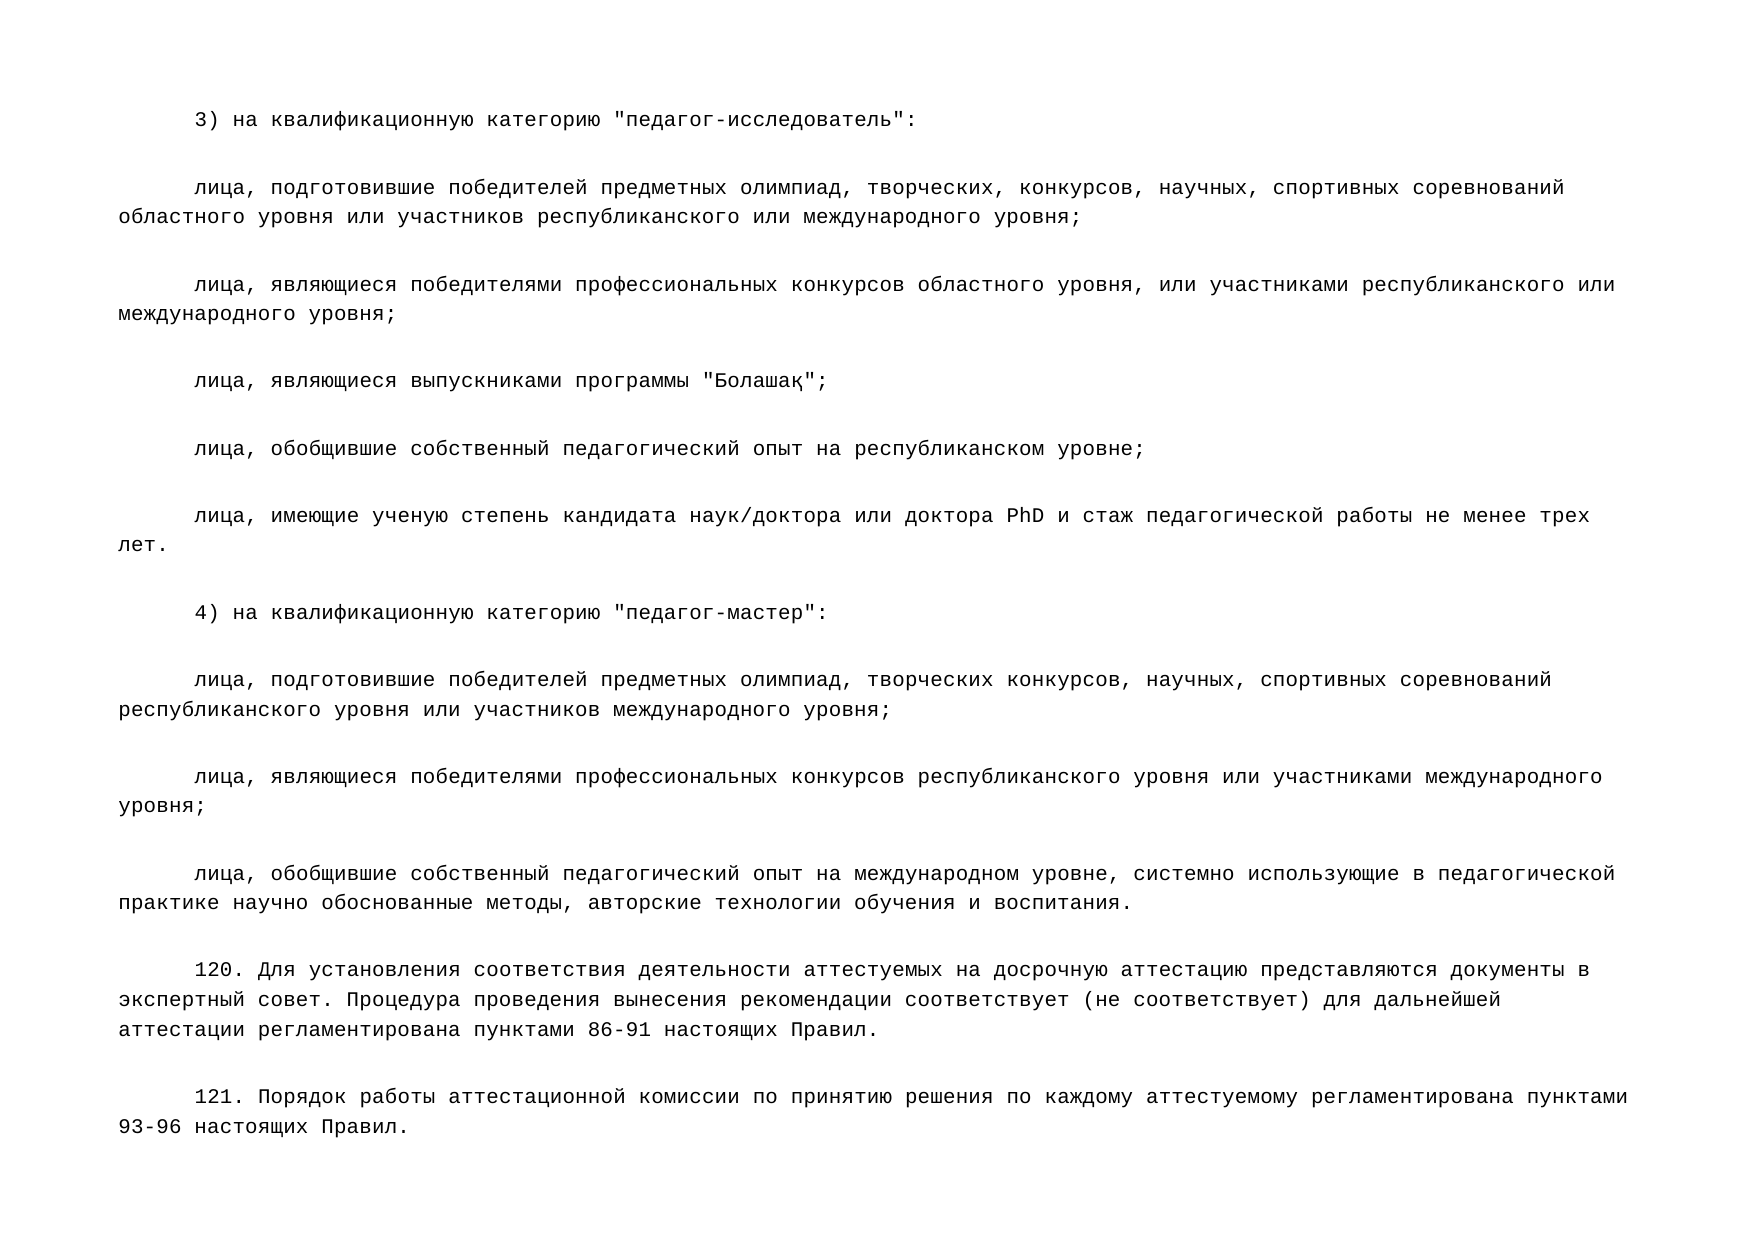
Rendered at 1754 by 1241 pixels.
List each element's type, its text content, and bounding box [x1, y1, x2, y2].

text лица, являющиеся победителями профессиональных конкурсов областного уровня, или участниками республиканского или международного уровня; [118, 267, 1636, 327]
text лица, являющиеся выпускниками программы "Болашақ"; [118, 364, 1636, 394]
text 120. Для установления соответствия деятельности аттестуемых на досрочную аттестацию представляются документы в экспертный совет. Процедура проведения вынесения рекомендации соответствует (не соответствует) для дальнейшей аттестации регламентирована пунктами 86-91 настоящих Правил. [118, 953, 1636, 1042]
text лица, подготовившие победителей предметных олимпиад, творческих, конкурсов, научных, спортивных соревнований областного уровня или участников республиканского или международного уровня; [118, 171, 1636, 230]
text лица, являющиеся победителями профессиональных конкурсов республиканского уровня или участниками международного уровня; [118, 760, 1636, 819]
text лица, подготовившие победителей предметных олимпиад, творческих конкурсов, научных, спортивных соревнований республиканского уровня или участников международного уровня; [118, 663, 1636, 722]
text лица, обобщившие собственный педагогический опыт на республиканском уровне; [118, 432, 1636, 461]
text 3) на квалификационную категорию "педагог-исследователь": [118, 103, 1636, 133]
text лица, обобщившие собственный педагогический опыт на международном уровне, системно использующие в педагогической практике научно обоснованные методы, авторские технологии обучения и воспитания. [118, 857, 1636, 916]
text 121. Порядок работы аттестационной комиссии по принятию решения по каждому аттестуемому регламентирована пунктами 93-96 настоящих Правил. [118, 1080, 1636, 1139]
text 4) на квалификационную категорию "педагог-мастер": [118, 596, 1636, 625]
text лица, имеющие ученую степень кандидата наук/доктора или доктора PhD и стаж педагогической работы не менее трех лет. [118, 499, 1636, 558]
